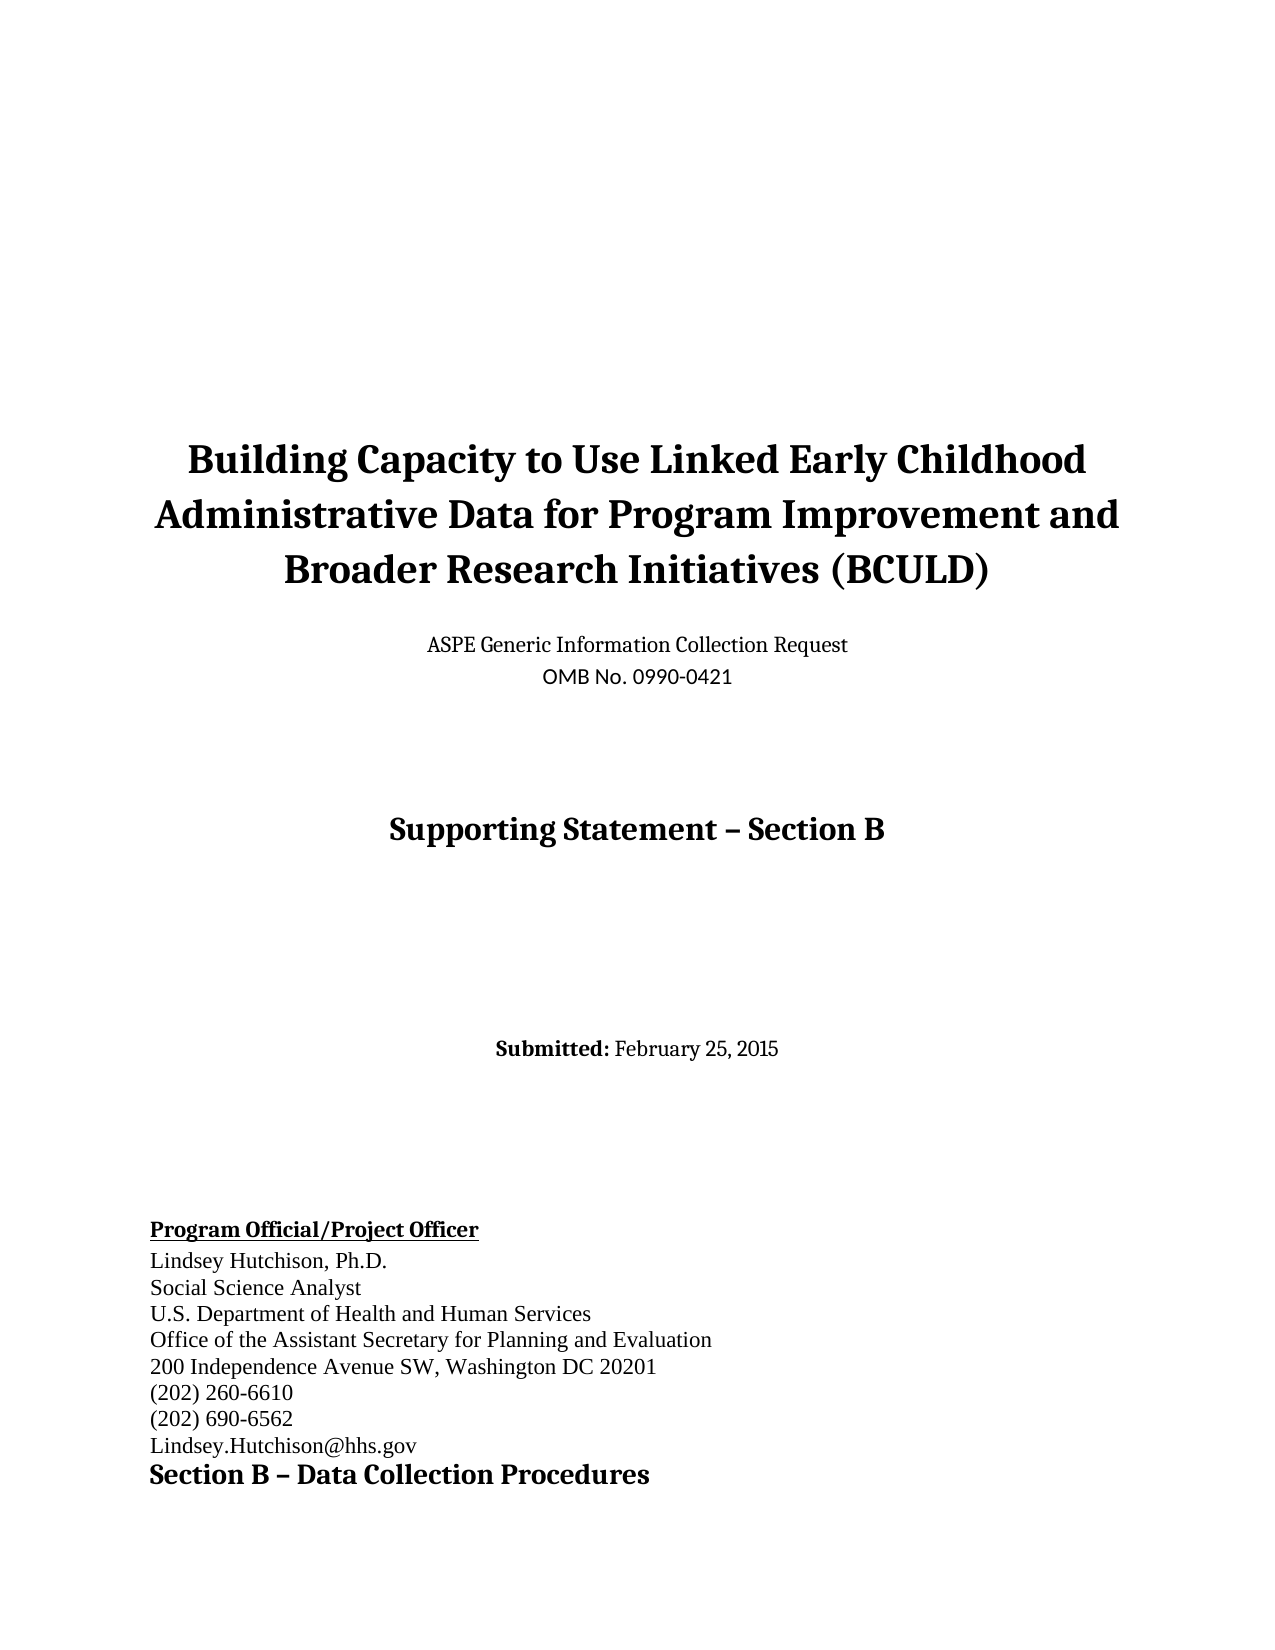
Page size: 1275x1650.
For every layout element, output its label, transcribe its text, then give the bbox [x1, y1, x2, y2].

text U.S. Department of Health and Human Services [150, 1300, 1125, 1326]
text ASPE Generic Information Collection Request [150, 632, 1125, 658]
text Section B – Data Collection Procedures [150, 1458, 1125, 1492]
text Building Capacity to Use Linked Early Childhood Administrative Data for Program Improvement and Broader Research Initiatives (BCULD) [150, 436, 1125, 594]
text OMB No. 0990-0421 [150, 662, 1125, 690]
text Lindsey.Hutchison@hhs.gov [150, 1432, 1125, 1458]
text (202) 690-6562 [150, 1406, 1125, 1432]
text Program Official/Project Officer [150, 1217, 1125, 1243]
text 200 Independence Avenue SW, Washington DC 20201 [150, 1353, 1125, 1379]
text Submitted: February 25, 2015 [150, 1036, 1125, 1062]
text Office of the Assistant Secretary for Planning and Evaluation [150, 1326, 1125, 1353]
text Lindsey Hutchison, Ph.D. [150, 1247, 1125, 1274]
text Supporting Statement – Section B [150, 811, 1125, 849]
text Social Science Analyst [150, 1274, 1125, 1300]
text (202) 260-6610 [150, 1379, 1125, 1406]
